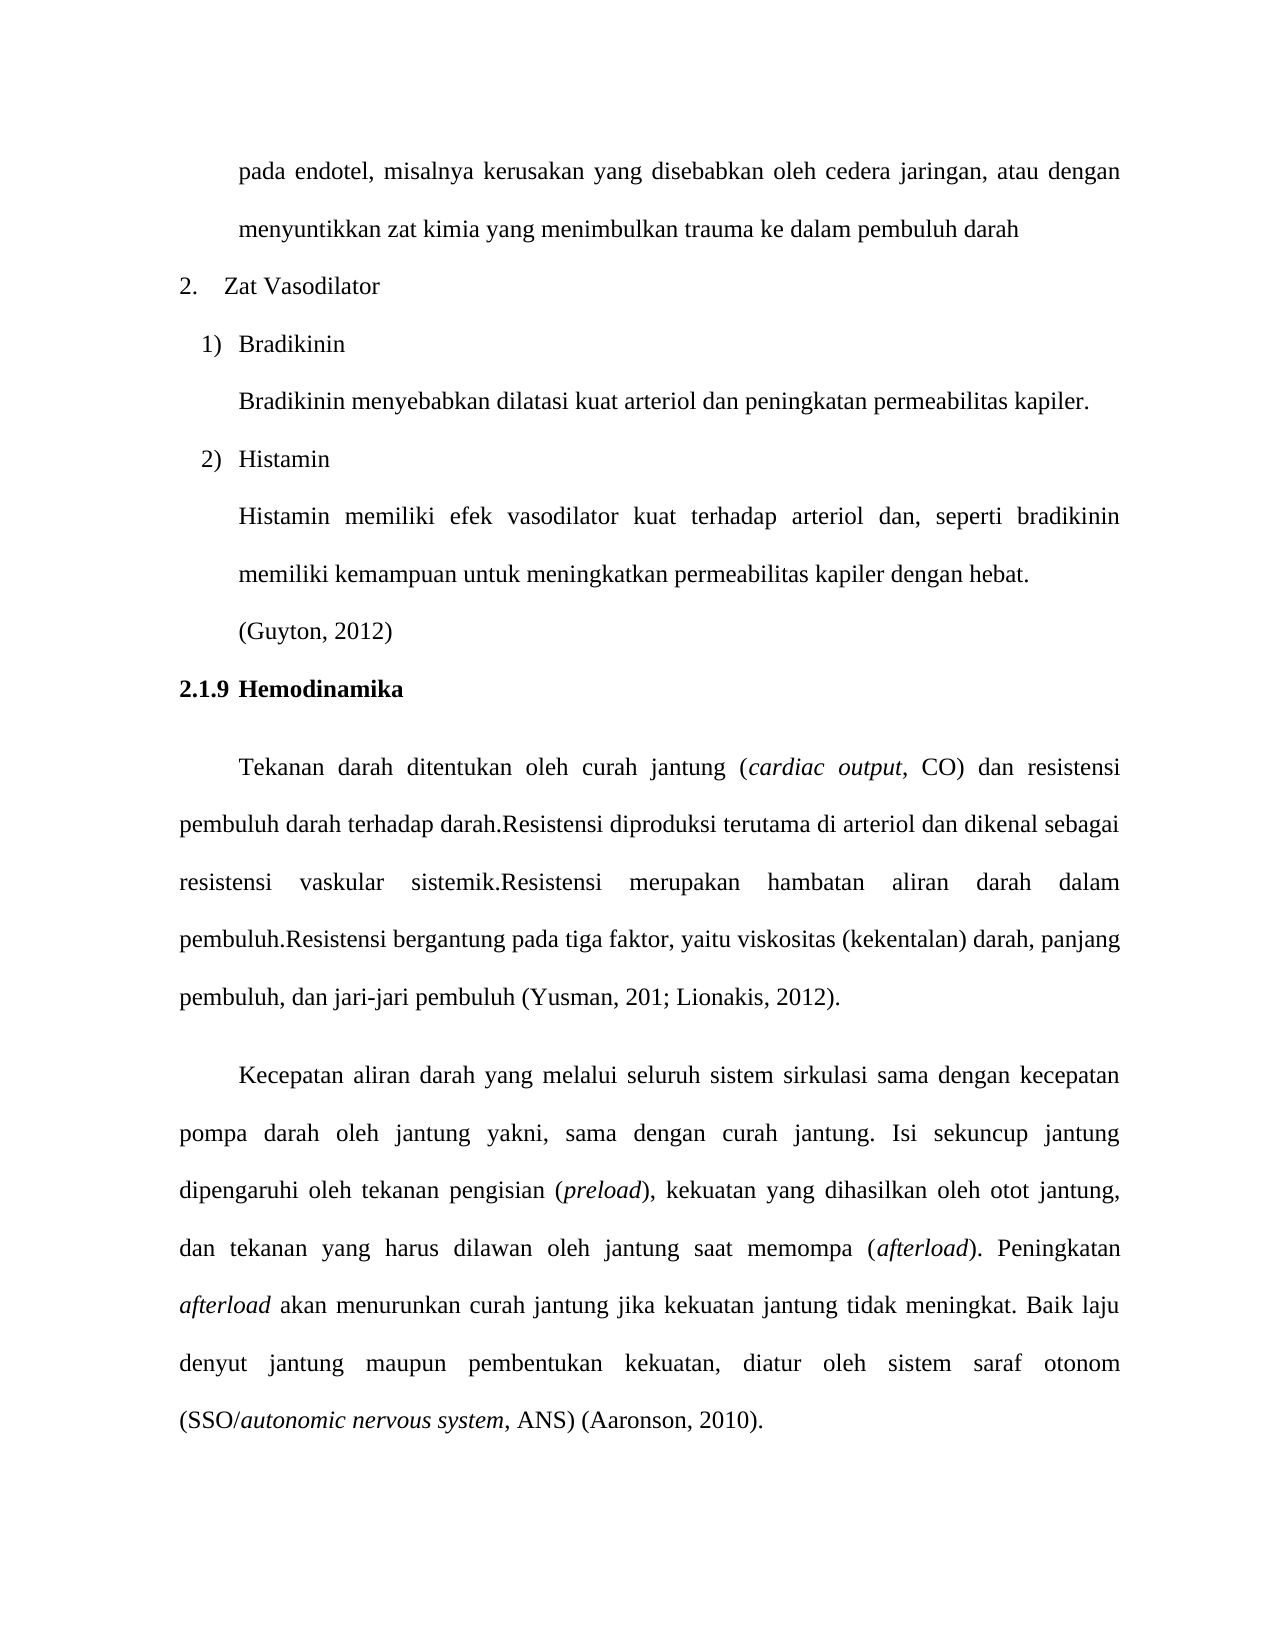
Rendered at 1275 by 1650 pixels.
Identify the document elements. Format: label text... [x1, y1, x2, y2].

list Histamin memiliki efek vasodilator kuat terhadap arteriol dan, seperti bradikinin memiliki kemampuan untuk meningkatkan permeabilitas kapiler dengan hebat. [238, 501, 1121, 587]
list Zat Vasodilator [179, 271, 1121, 300]
list Bradikinin menyebabkan dilatasi kuat arteriol dan peningkatan permeabilitas kapiler. [238, 386, 1121, 415]
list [238, 156, 1121, 242]
list (Guyton, 2012) [238, 616, 1121, 645]
list Hemodinamika [179, 674, 1121, 702]
text Tekanan darah ditentukan oleh curah jantung (cardiac output, CO) dan resistensi pembuluh darah terhadap darah.Resistensi diproduksi terutama di arteriol dan dikenal sebagai resistensi vaskular sistemik.Resistensi merupakan hambatan aliran darah dalam pembuluh.Resistensi bergantung pada tiga faktor, yaitu viskositas (kekentalan) darah, panjang pembuluh, dan jari-jari pembuluh (Yusman, 201; Lionakis, 2012). [179, 752, 1121, 1011]
list Bradikinin [201, 329, 1121, 357]
text Kecepatan aliran darah yang melalui seluruh sistem sirkulasi sama dengan kecepatan pompa darah oleh jantung yakni, sama dengan curah jantung. Isi sekuncup jantung dipengaruhi oleh tekanan pengisian (preload), kekuatan yang dihasilkan oleh otot jantung, dan tekanan yang harus dilawan oleh jantung saat memompa (afterload). Peningkatan afterload akan menurunkan curah jantung jika kekuatan jantung tidak meningkat. Baik laju denyut jantung maupun pembentukan kekuatan, diatur oleh sistem saraf otonom (SSO/autonomic nervous system, ANS) (Aaronson, 2010). [179, 1060, 1121, 1434]
list Histamin [201, 444, 1121, 472]
